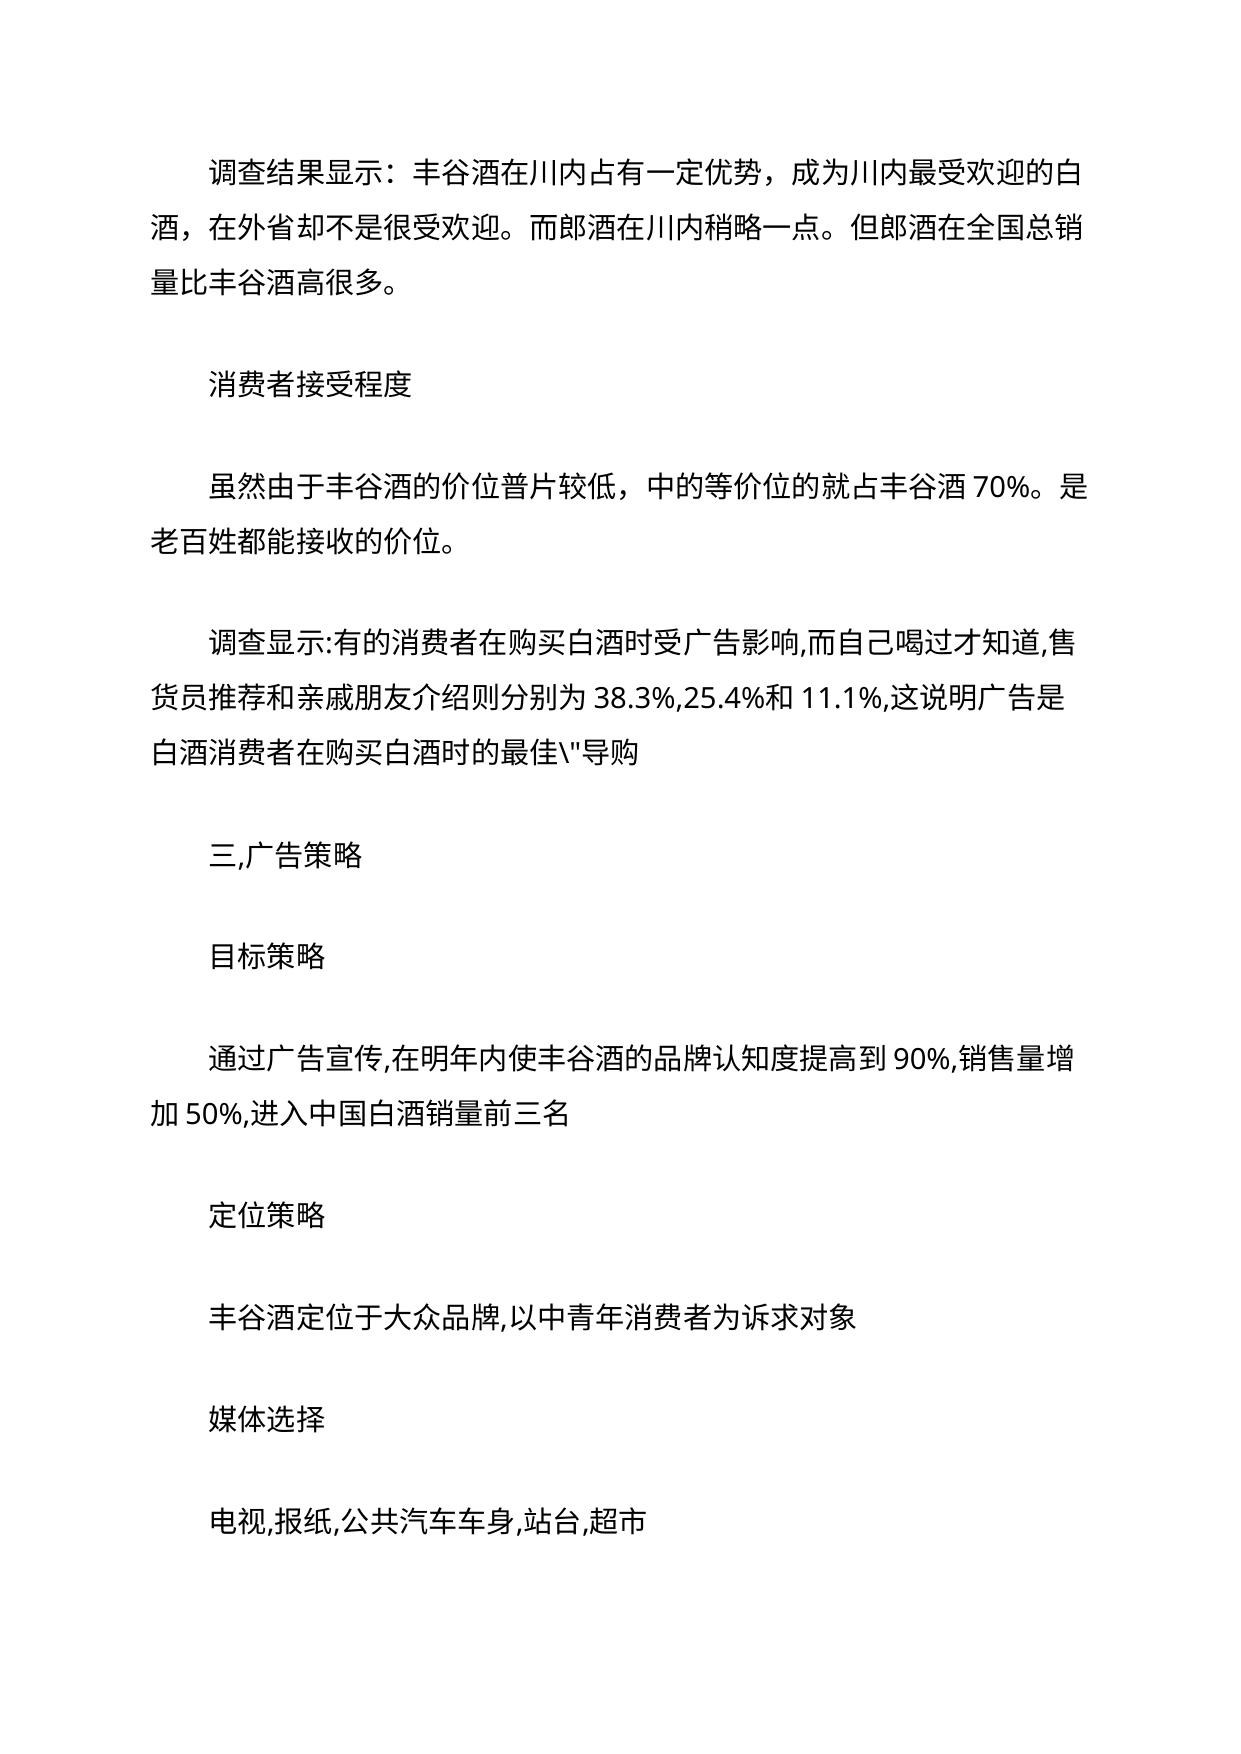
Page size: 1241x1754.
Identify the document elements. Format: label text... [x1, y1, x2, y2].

text 定位策略 [150, 1193, 1090, 1235]
text 媒体选择 [150, 1397, 1090, 1439]
text 丰谷酒定位于大众品牌,以中青年消费者为诉求对象 [150, 1294, 1090, 1337]
text 三,广告策略 [150, 832, 1090, 874]
text 通过广告宣传,在明年内使丰谷酒的品牌认知度提高到90%,销售量增加50%,进入中国白酒销量前三名 [150, 1036, 1090, 1133]
text 目标策略 [150, 934, 1090, 976]
text 电视,报纸,公共汽车车身,站台,超市 [150, 1498, 1090, 1541]
text 调查结果显示：丰谷酒在川内占有一定优势，成为川内最受欢迎的白酒，在外省却不是很受欢迎。而郎酒在川内稍略一点。但郎酒在全国总销量比丰谷酒高很多。 [150, 150, 1090, 302]
text 调查显示:有的消费者在购买白酒时受广告影响,而自己喝过才知道,售货员推荐和亲戚朋友介绍则分别为38.3%,25.4%和11.1%,这说明广告是白酒消费者在购买白酒时的最佳\"导购 [150, 620, 1090, 772]
text 虽然由于丰谷酒的价位普片较低，中的等价位的就占丰谷酒70%。是老百姓都能接收的价位。 [150, 463, 1090, 561]
text 消费者接受程度 [150, 362, 1090, 404]
